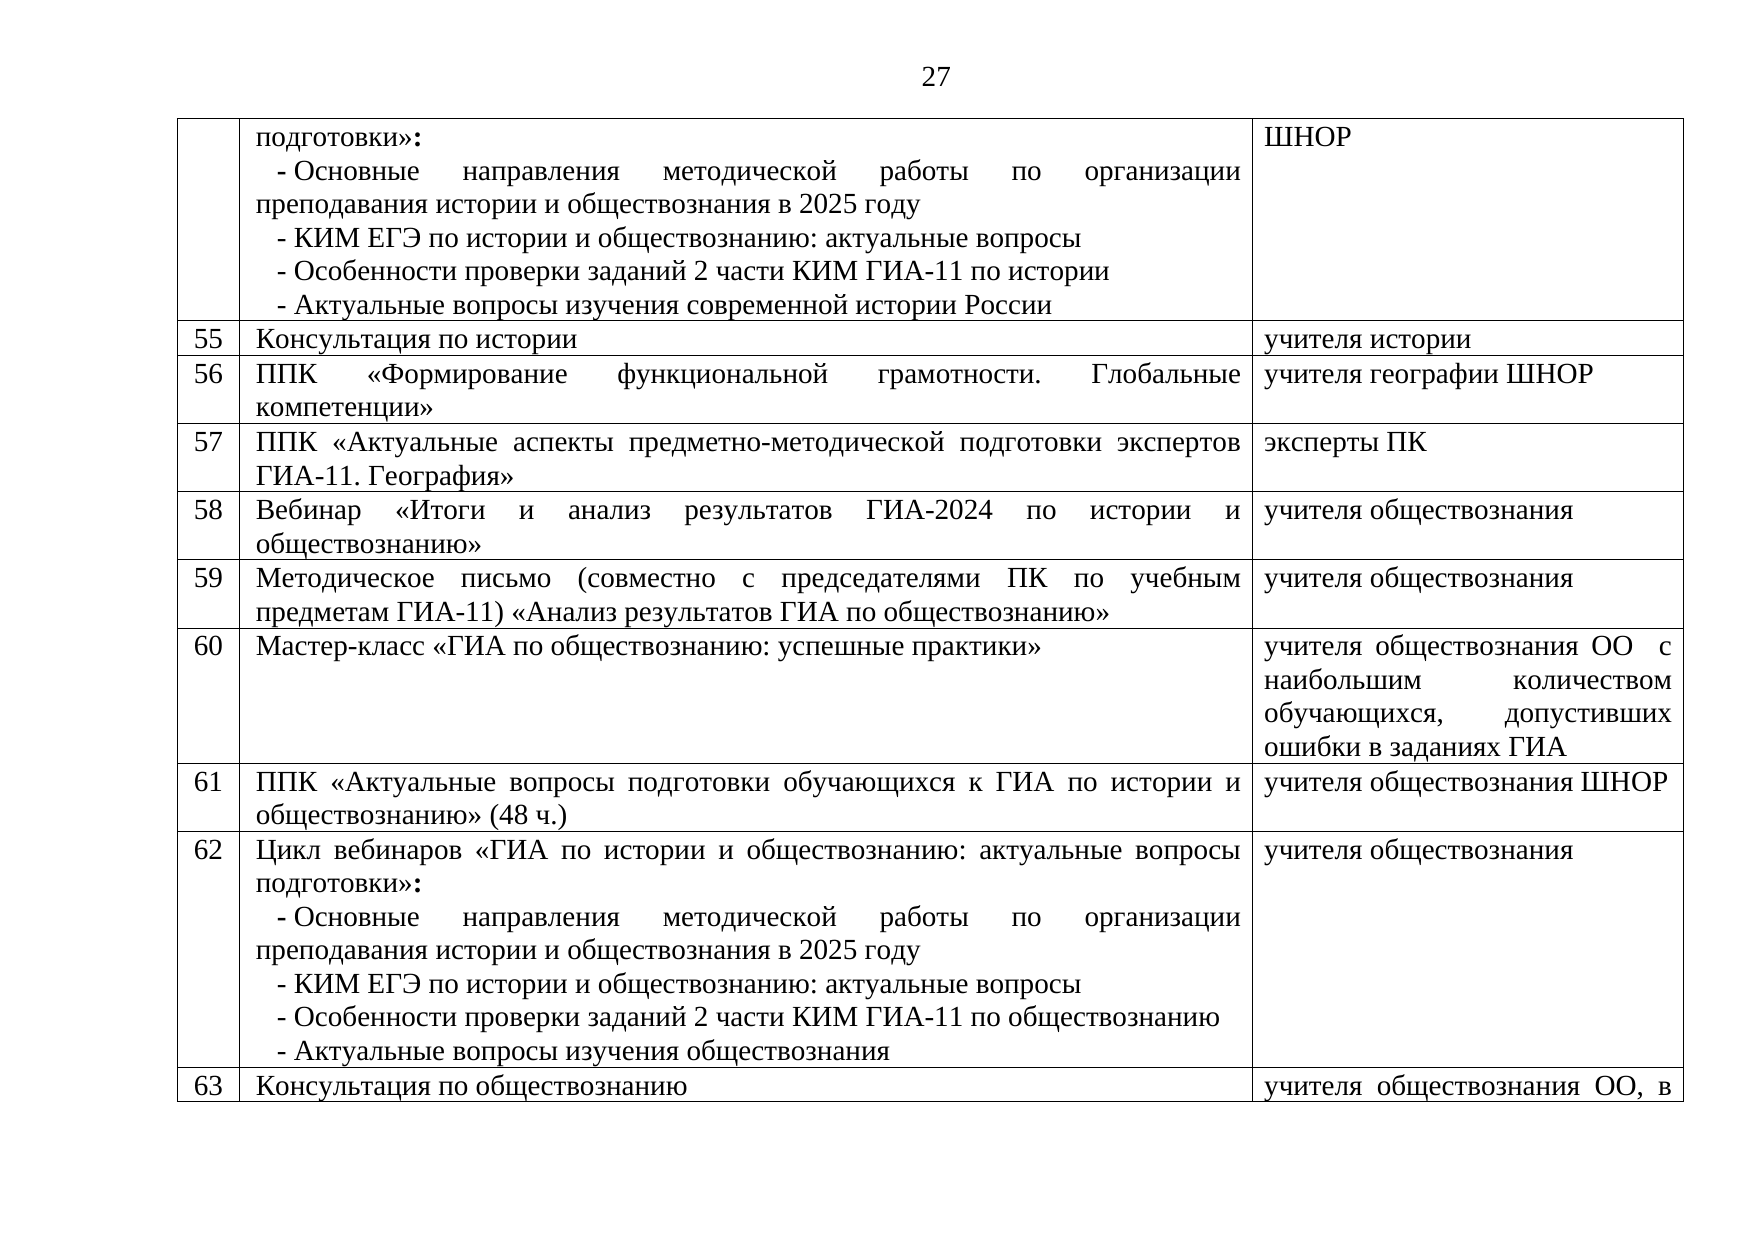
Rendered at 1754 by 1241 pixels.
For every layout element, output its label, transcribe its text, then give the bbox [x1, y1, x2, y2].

table_cell учителя обществознания [1253, 492, 1683, 559]
table_cell ППК «Актуальные аспекты предметно-методической подготовки экспертов ГИА-11. География» [240, 424, 1252, 491]
table_cell 59 [178, 560, 239, 627]
table_cell 61 [178, 764, 239, 831]
table_cell 58 [178, 492, 239, 559]
table_cell Консультация по истории [240, 321, 1252, 355]
table_cell учителя географии ШНОР [1253, 356, 1683, 423]
table_cell 55 [178, 321, 239, 355]
table_cell 56 [178, 356, 239, 423]
table_cell ППК «Формирование функциональной грамотности. Глобальные компетенции» [240, 356, 1252, 423]
table_cell Цикл вебинаров «ГИА по истории и обществознанию: актуальные вопросы подготовки»: - Основные направления методической работы по организации преподавания истории и обществознания в 2025 году - КИМ ЕГЭ по истории и обществознанию: актуальные вопросы - Особенности проверки заданий 2 части КИМ ГИА-11 по обществознанию - Актуальные вопросы изучения обществознания [240, 832, 1252, 1067]
table_cell эксперты ПК [1253, 424, 1683, 491]
table_cell Мастер-класс «ГИА по обществознанию: успешные практики» [240, 629, 1252, 763]
table_cell учителя обществознания ШНОР [1253, 764, 1683, 831]
table_cell ППК «Актуальные вопросы подготовки обучающихся к ГИА по истории и обществознанию» (48 ч.) [240, 764, 1252, 831]
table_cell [240, 119, 1252, 320]
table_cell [1253, 119, 1683, 320]
table_cell учителя обществознания [1253, 832, 1683, 1067]
table_cell учителя обществознания [1253, 560, 1683, 627]
table_cell 60 [178, 629, 239, 763]
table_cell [1253, 1068, 1683, 1101]
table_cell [240, 1068, 1252, 1101]
table_cell Методическое письмо (совместно с председателями ПК по учебным предметам ГИА-11) «Анализ результатов ГИА по обществознанию» [240, 560, 1252, 627]
table_cell учителя обществознания ОО с наибольшим количеством обучающихся, допустивших ошибки в заданиях ГИА [1253, 629, 1683, 763]
table_cell 62 [178, 832, 239, 1067]
table_cell Вебинар «Итоги и анализ результатов ГИА-2024 по истории и обществознанию» [240, 492, 1252, 559]
table_cell учителя истории [1253, 321, 1683, 355]
table_cell 63 [178, 1068, 239, 1101]
table_cell 54 [178, 119, 239, 320]
table_cell 57 [178, 424, 239, 491]
